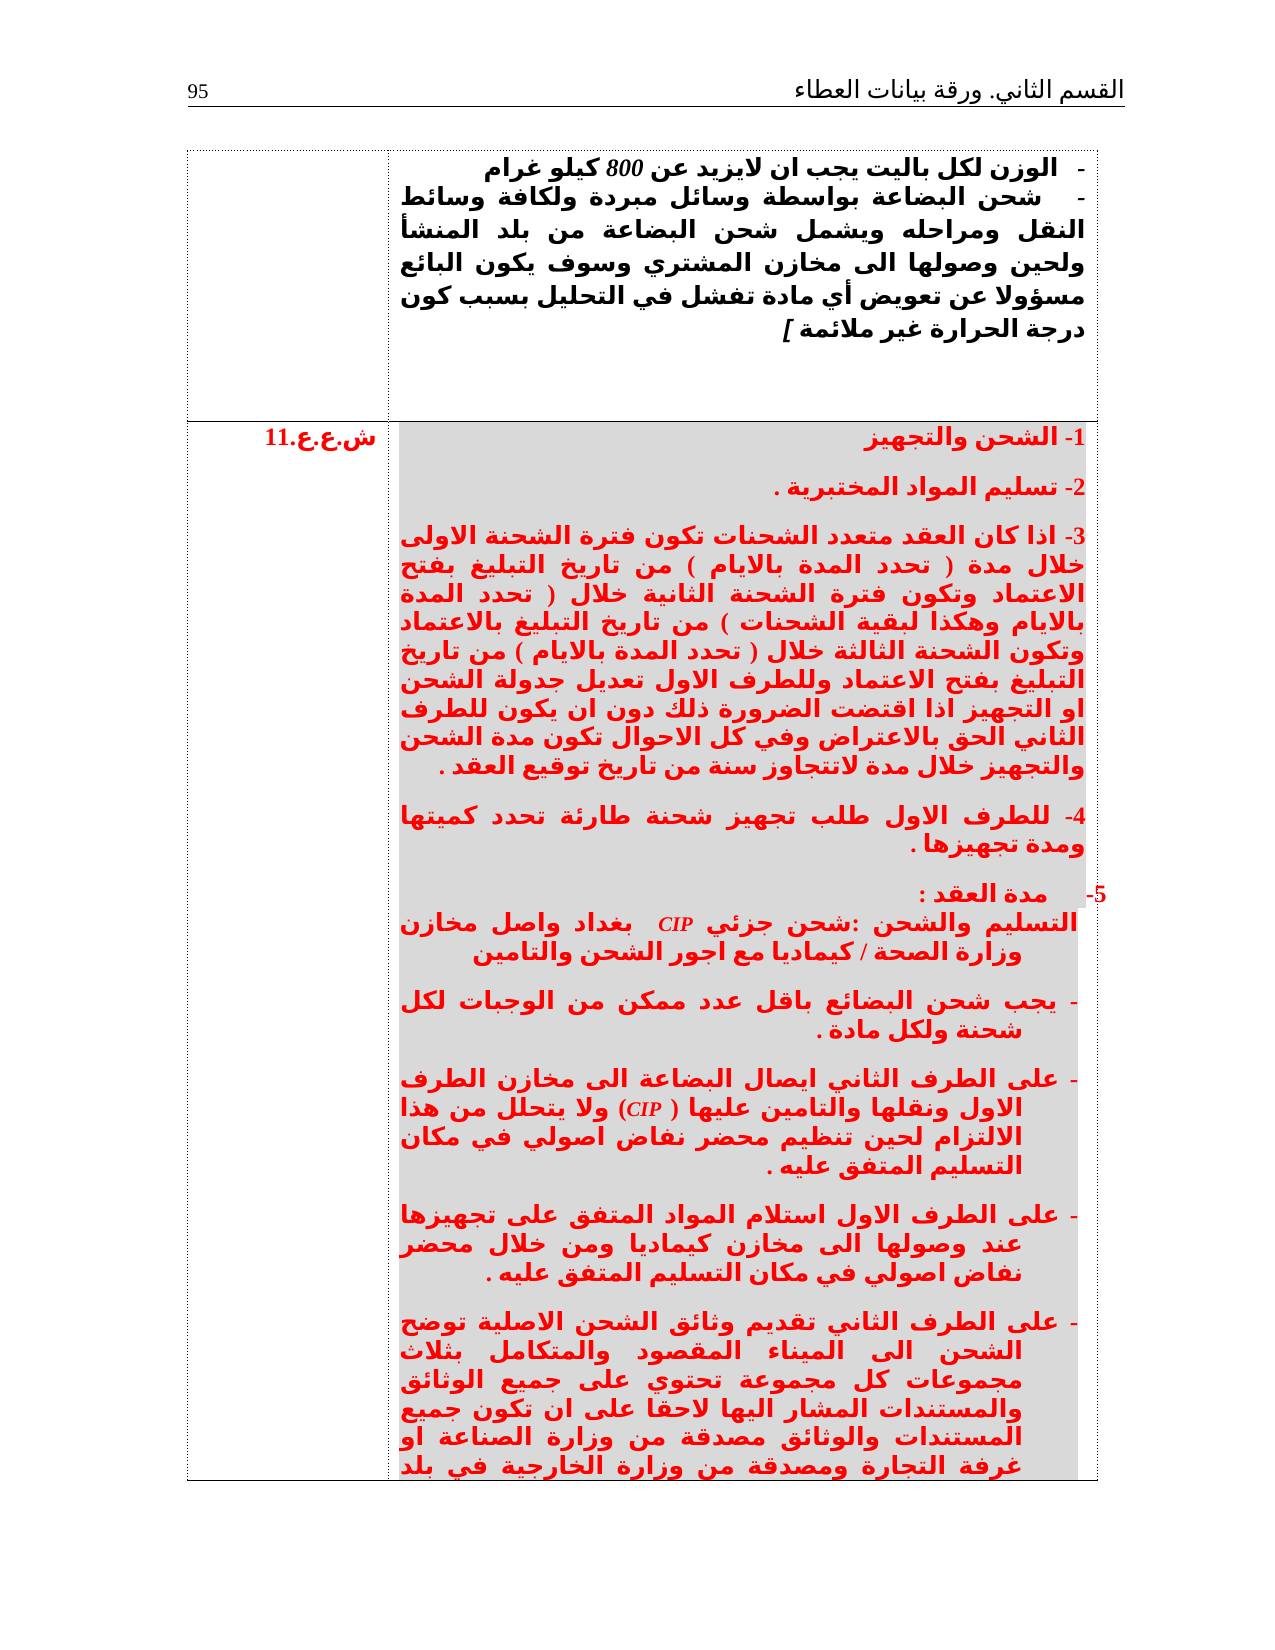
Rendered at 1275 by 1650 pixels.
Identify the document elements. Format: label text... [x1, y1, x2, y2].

table_cell [188, 150, 388, 421]
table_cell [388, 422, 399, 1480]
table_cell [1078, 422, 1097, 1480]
table_cell ش.ع.ع.11 [188, 422, 388, 1480]
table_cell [388, 150, 1097, 421]
